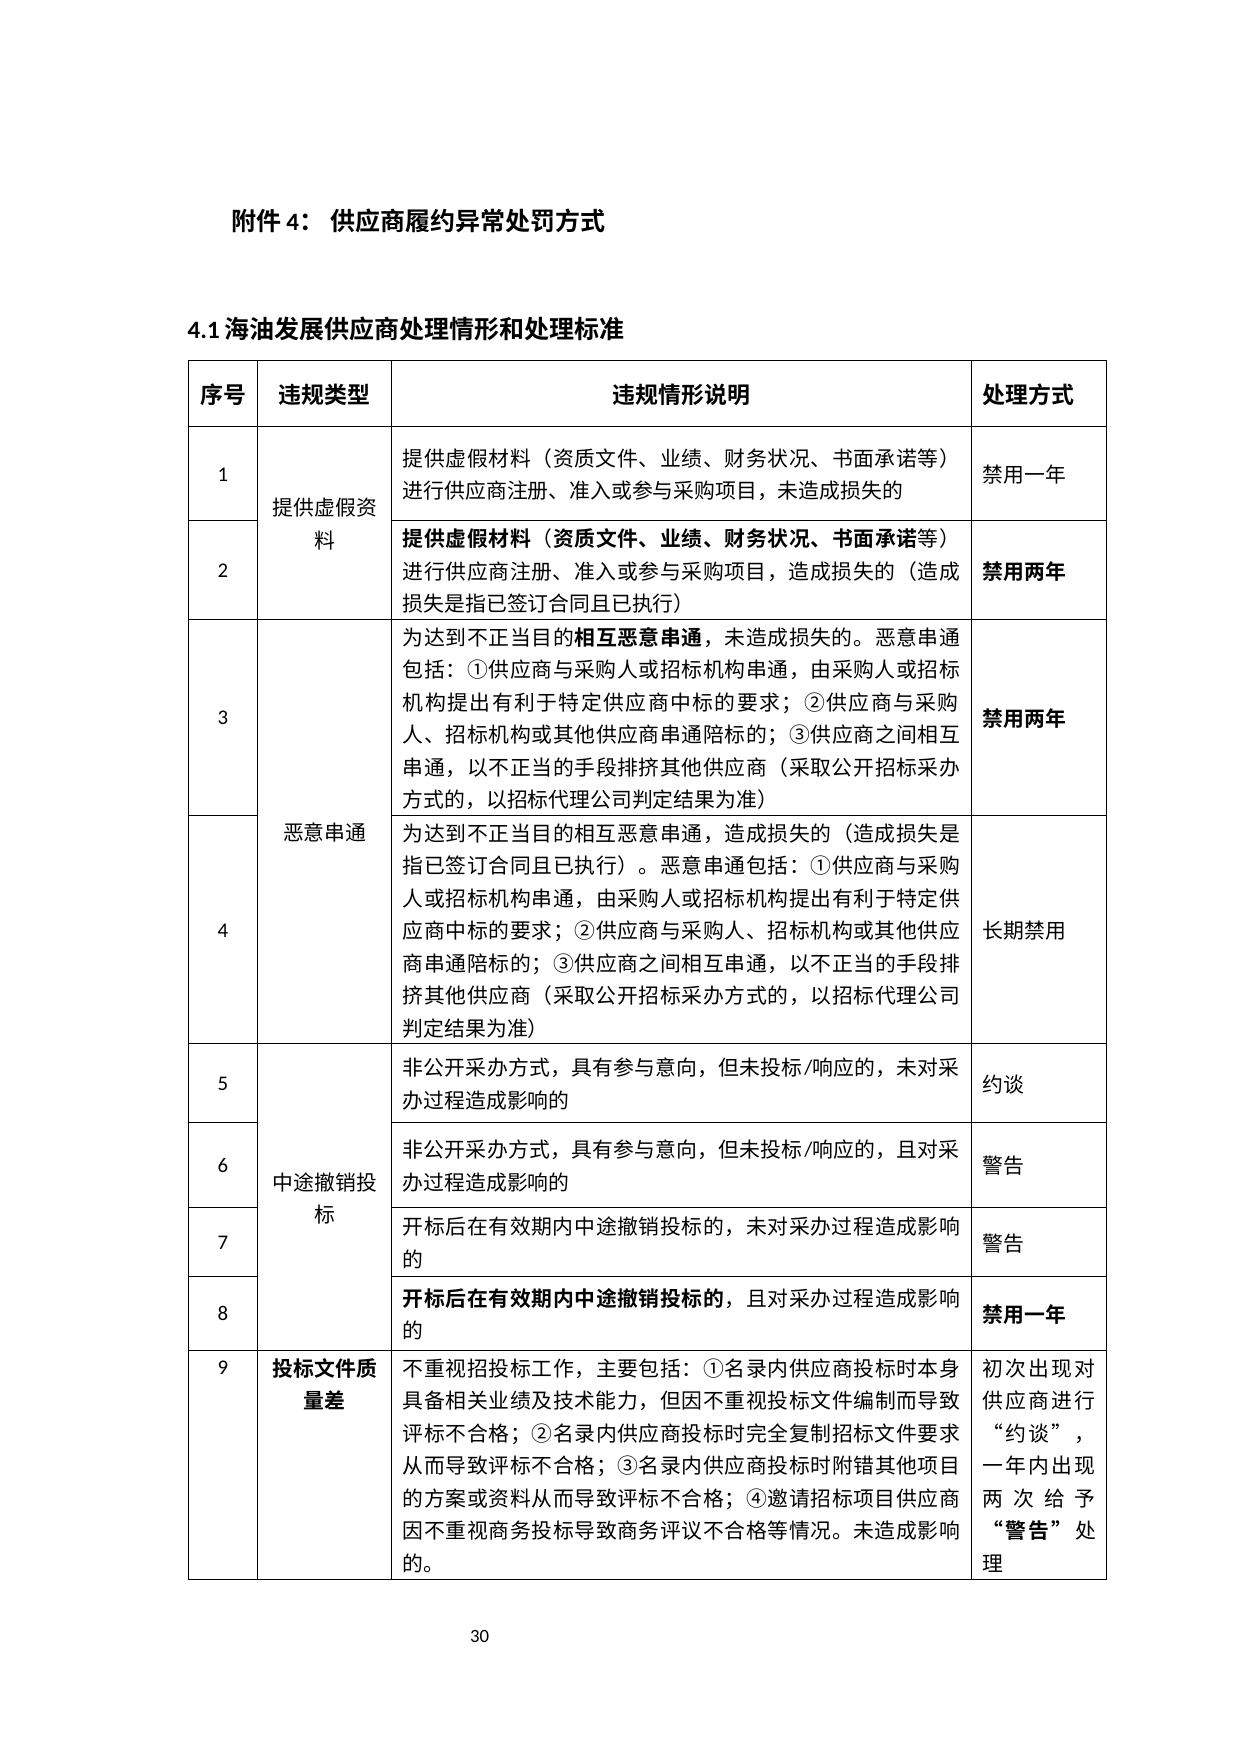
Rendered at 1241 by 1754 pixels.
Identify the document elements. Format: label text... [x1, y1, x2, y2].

list 附件4： 供应商履约异常处罚方式 [187, 187, 1053, 252]
table_cell 5 [189, 1044, 257, 1122]
table_cell 4 [189, 816, 257, 1043]
table_cell 提供虚假材料（资质文件、业绩、财务状况、书面承诺等）进行供应商注册、准入或参与采购项目，未造成损失的 [392, 427, 971, 520]
table_cell 8 [189, 1277, 257, 1350]
table_cell 7 [189, 1208, 257, 1276]
table_cell 开标后在有效期内中途撤销投标的，未对采办过程造成影响的 [392, 1208, 971, 1276]
table_cell 3 [189, 620, 257, 815]
text 4.1海油发展供应商处理情形和处理标准 [187, 295, 1053, 360]
table_cell 恶意串通 [258, 620, 391, 1043]
table_cell 禁用两年 [972, 620, 1106, 815]
table_cell 非公开采办方式，具有参与意向，但未投标/响应的，未对采办过程造成影响的 [392, 1044, 971, 1122]
table_cell 提供虚假材料（资质文件、业绩、财务状况、书面承诺等）进行供应商注册、准入或参与采购项目，造成损失的（造成损失是指已签订合同且已执行） [392, 521, 971, 619]
table_cell 禁用一年 [972, 427, 1106, 520]
table_header 序号 [189, 361, 257, 426]
table_cell 禁用一年 [972, 1277, 1106, 1350]
table_cell 开标后在有效期内中途撤销投标的，且对采办过程造成影响的 [392, 1277, 971, 1350]
table_cell 为达到不正当目的相互恶意串通，未造成损失的。恶意串通包括：①供应商与采购人或招标机构串通，由采购人或招标机构提出有利于特定供应商中标的要求；②供应商与采购人、招标机构或其他供应商串通陪标的；③供应商之间相互串通，以不正当的手段排挤其他供应商（采取公开招标采办方式的，以招标代理公司判定结果为准） [392, 620, 971, 815]
table_cell 警告 [972, 1208, 1106, 1276]
table_cell 1 [189, 427, 257, 520]
table_cell 约谈 [972, 1044, 1106, 1122]
table_header 处理方式 [972, 361, 1106, 426]
table_cell 不重视招投标工作，主要包括：①名录内供应商投标时本身具备相关业绩及技术能力，但因不重视投标文件编制而导致评标不合格；②名录内供应商投标时完全复制招标文件要求从而导致评标不合格；③名录内供应商投标时附错其他项目的方案或资料从而导致评标不合格；④邀请招标项目供应商因不重视商务投标导致商务评议不合格等情况。未造成影响的。 [392, 1351, 971, 1578]
table_cell 提供虚假资料 [258, 427, 391, 619]
table_cell 为达到不正当目的相互恶意串通，造成损失的（造成损失是指已签订合同且已执行）。恶意串通包括：①供应商与采购人或招标机构串通，由采购人或招标机构提出有利于特定供应商中标的要求；②供应商与采购人、招标机构或其他供应商串通陪标的；③供应商之间相互串通，以不正当的手段排挤其他供应商（采取公开招标采办方式的，以招标代理公司判定结果为准） [392, 816, 971, 1043]
table_cell 长期禁用 [972, 816, 1106, 1043]
table_cell 9 [189, 1351, 257, 1578]
table_cell 中途撤销投标 [258, 1044, 391, 1350]
table_cell 6 [189, 1123, 257, 1207]
table_cell 投标文件质量差 [258, 1351, 391, 1578]
table_cell 2 [189, 521, 257, 619]
table_cell 初次出现对供应商进行“约谈”，一年内出现两次给予“警告”处理 [972, 1351, 1106, 1578]
table_cell 非公开采办方式，具有参与意向，但未投标/响应的，且对采办过程造成影响的 [392, 1123, 971, 1207]
table_header 违规类型 [258, 361, 391, 426]
table_cell 禁用两年 [972, 521, 1106, 619]
table_header 违规情形说明 [392, 361, 971, 426]
table_cell 警告 [972, 1123, 1106, 1207]
